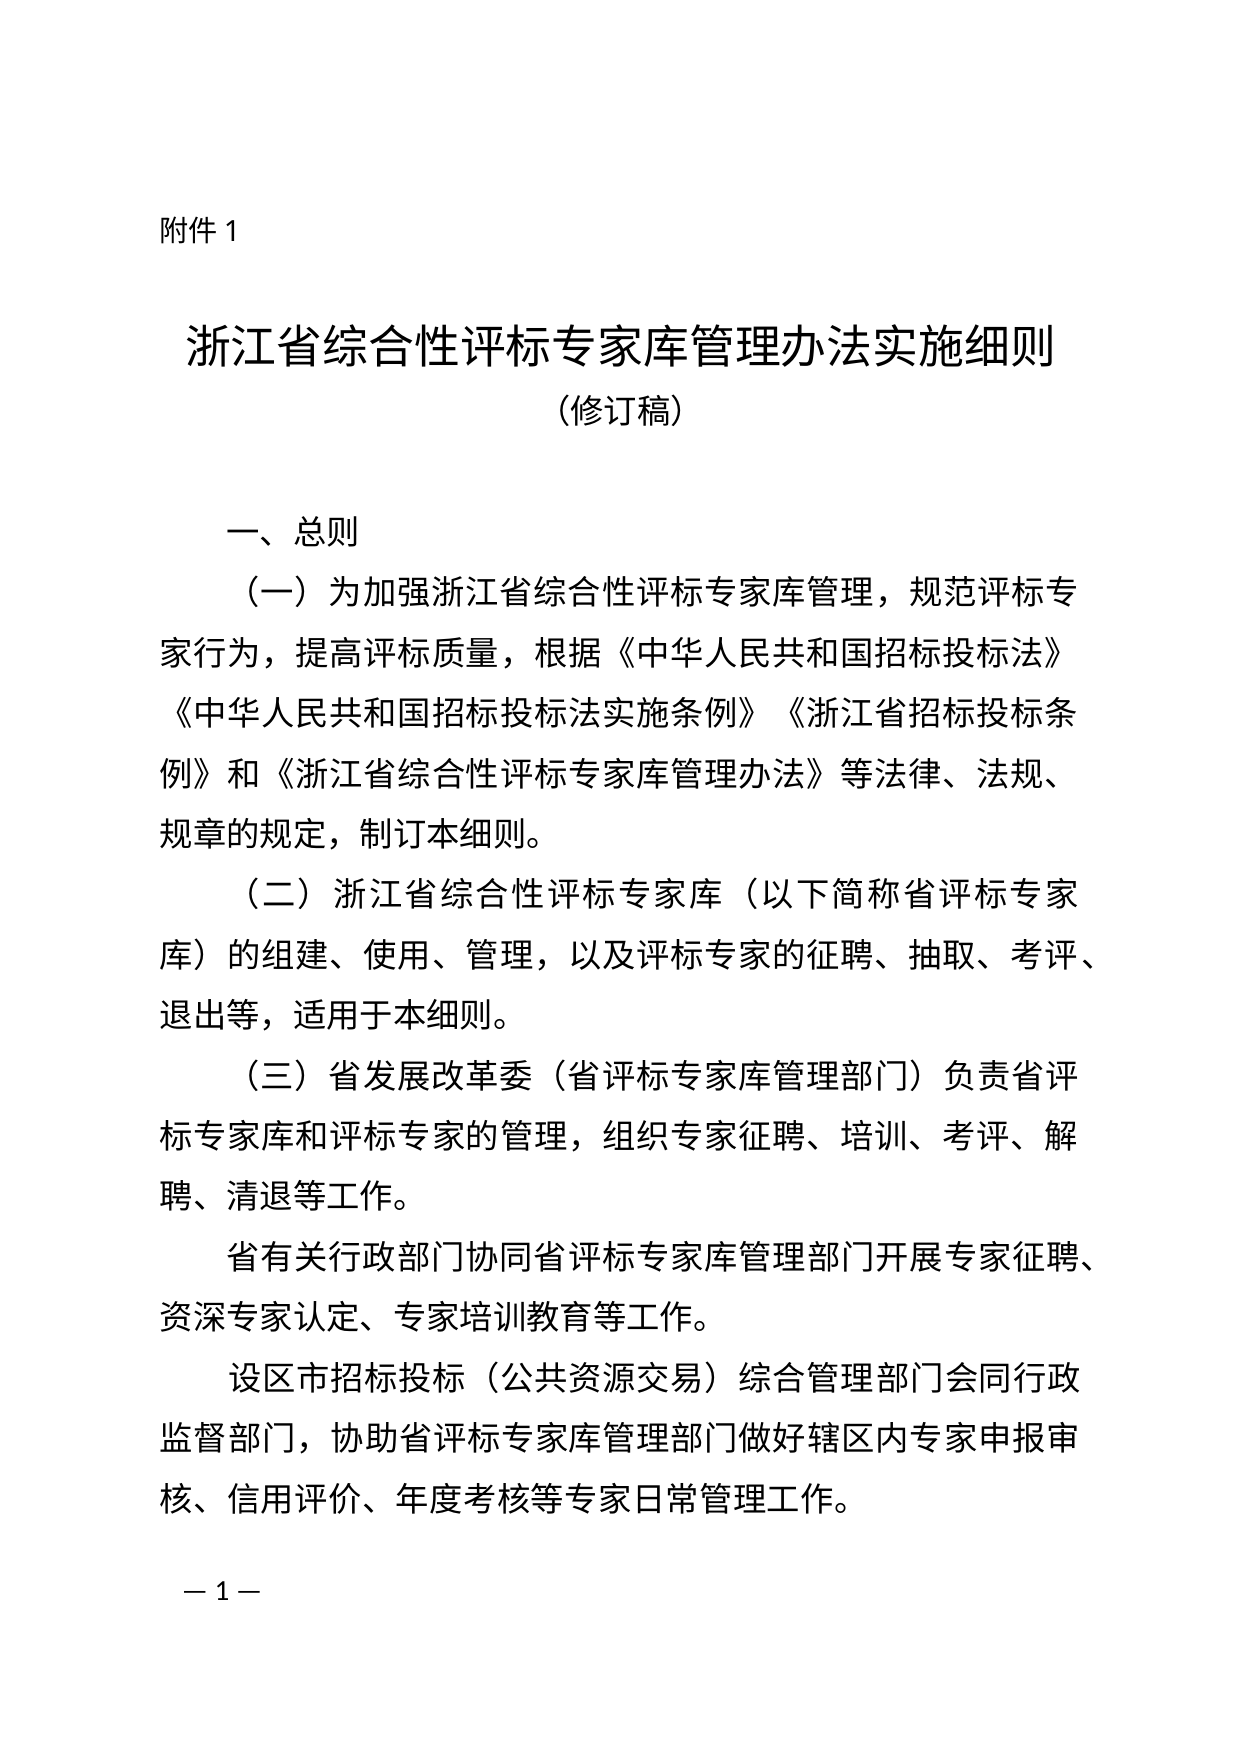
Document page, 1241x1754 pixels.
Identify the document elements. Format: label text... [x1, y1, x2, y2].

text （三）省发展改革委（省评标专家库管理部门）负责省评标专家库和评标专家的管理，组织专家征聘、培训、考评、解聘、清退等工作。 [159, 1040, 1081, 1221]
text 浙江省综合性评标专家库管理办法实施细则 [159, 315, 1081, 375]
text （修订稿） [159, 375, 1081, 436]
text 附件1 [159, 195, 1081, 253]
text 设区市招标投标（公共资源交易）综合管理部门会同行政监督部门，协助省评标专家库管理部门做好辖区内专家申报审核、信用评价、年度考核等专家日常管理工作。 [159, 1342, 1081, 1523]
text 省有关行政部门协同省评标专家库管理部门开展专家征聘、资深专家认定、专家培训教育等工作。 [159, 1221, 1081, 1342]
text （一）为加强浙江省综合性评标专家库管理，规范评标专家行为，提高评标质量，根据《中华人民共和国招标投标法》《中华人民共和国招标投标法实施条例》《浙江省招标投标条例》和《浙江省综合性评标专家库管理办法》等法律、法规、规章的规定，制订本细则。 [159, 556, 1081, 858]
text 一、总则 [159, 496, 1081, 556]
text （二）浙江省综合性评标专家库（以下简称省评标专家库）的组建、使用、管理，以及评标专家的征聘、抽取、考评、退出等，适用于本细则。 [159, 858, 1081, 1040]
